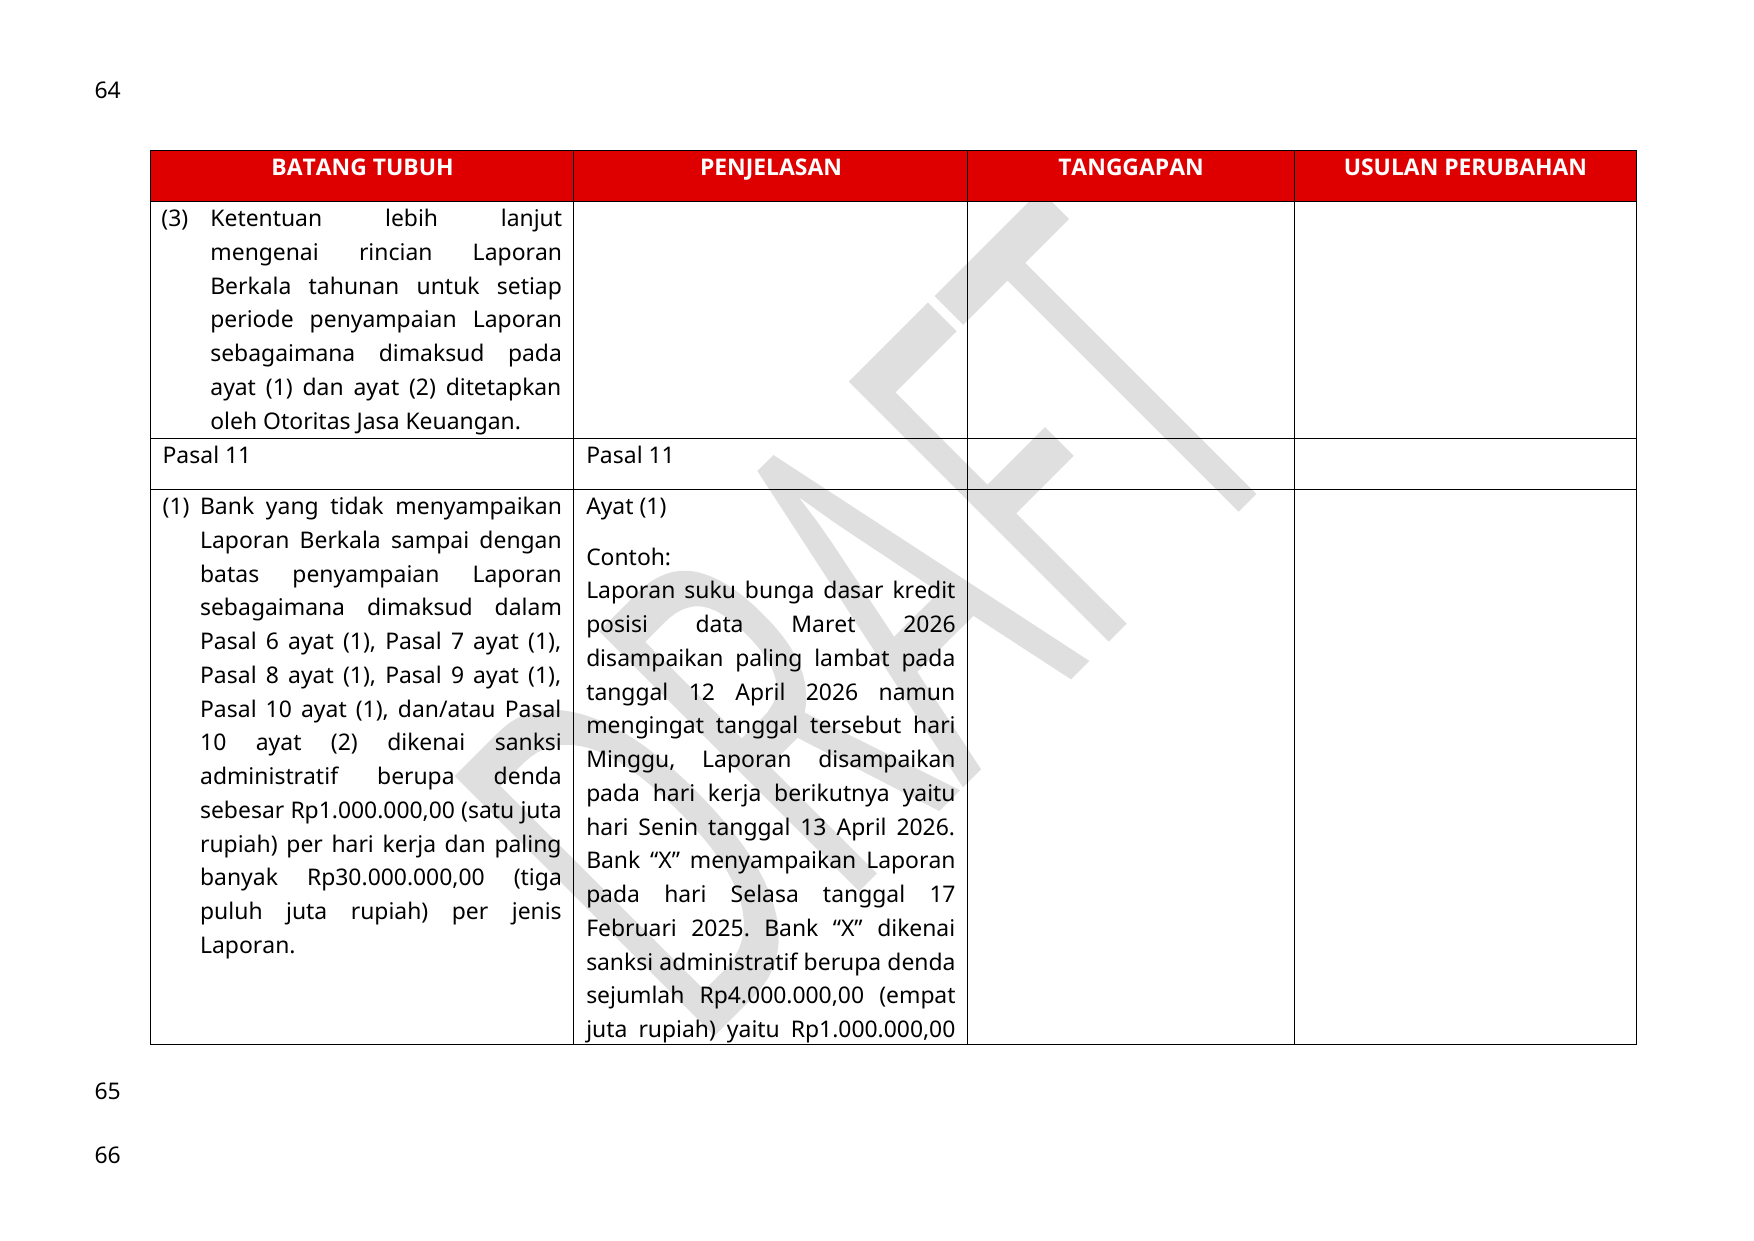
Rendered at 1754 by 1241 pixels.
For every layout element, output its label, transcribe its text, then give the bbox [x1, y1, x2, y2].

table_cell Pasal 11 [151, 439, 573, 489]
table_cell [151, 490, 573, 1044]
table_header TANGGAPAN [968, 151, 1294, 201]
table_cell [1295, 439, 1636, 489]
table_cell Ketentuan lebih lanjut mengenai rincian Laporan Berkala tahunan untuk setiap periode penyampaian Laporan sebagaimana dimaksud pada ayat (1) dan ayat (2) ditetapkan oleh Otoritas Jasa Keuangan. [151, 202, 573, 438]
table_header USULAN PERUBAHAN [1295, 151, 1636, 201]
table_cell [1295, 490, 1636, 1044]
table_header BATANG TUBUH [151, 151, 573, 201]
table_header PENJELASAN [574, 151, 967, 201]
table_cell [574, 202, 967, 438]
table_cell [968, 439, 1294, 489]
table_cell Pasal 11 [574, 439, 967, 489]
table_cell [574, 490, 967, 1044]
table_cell [1295, 202, 1636, 438]
table_cell [968, 490, 1294, 1044]
table_cell [968, 202, 1294, 438]
